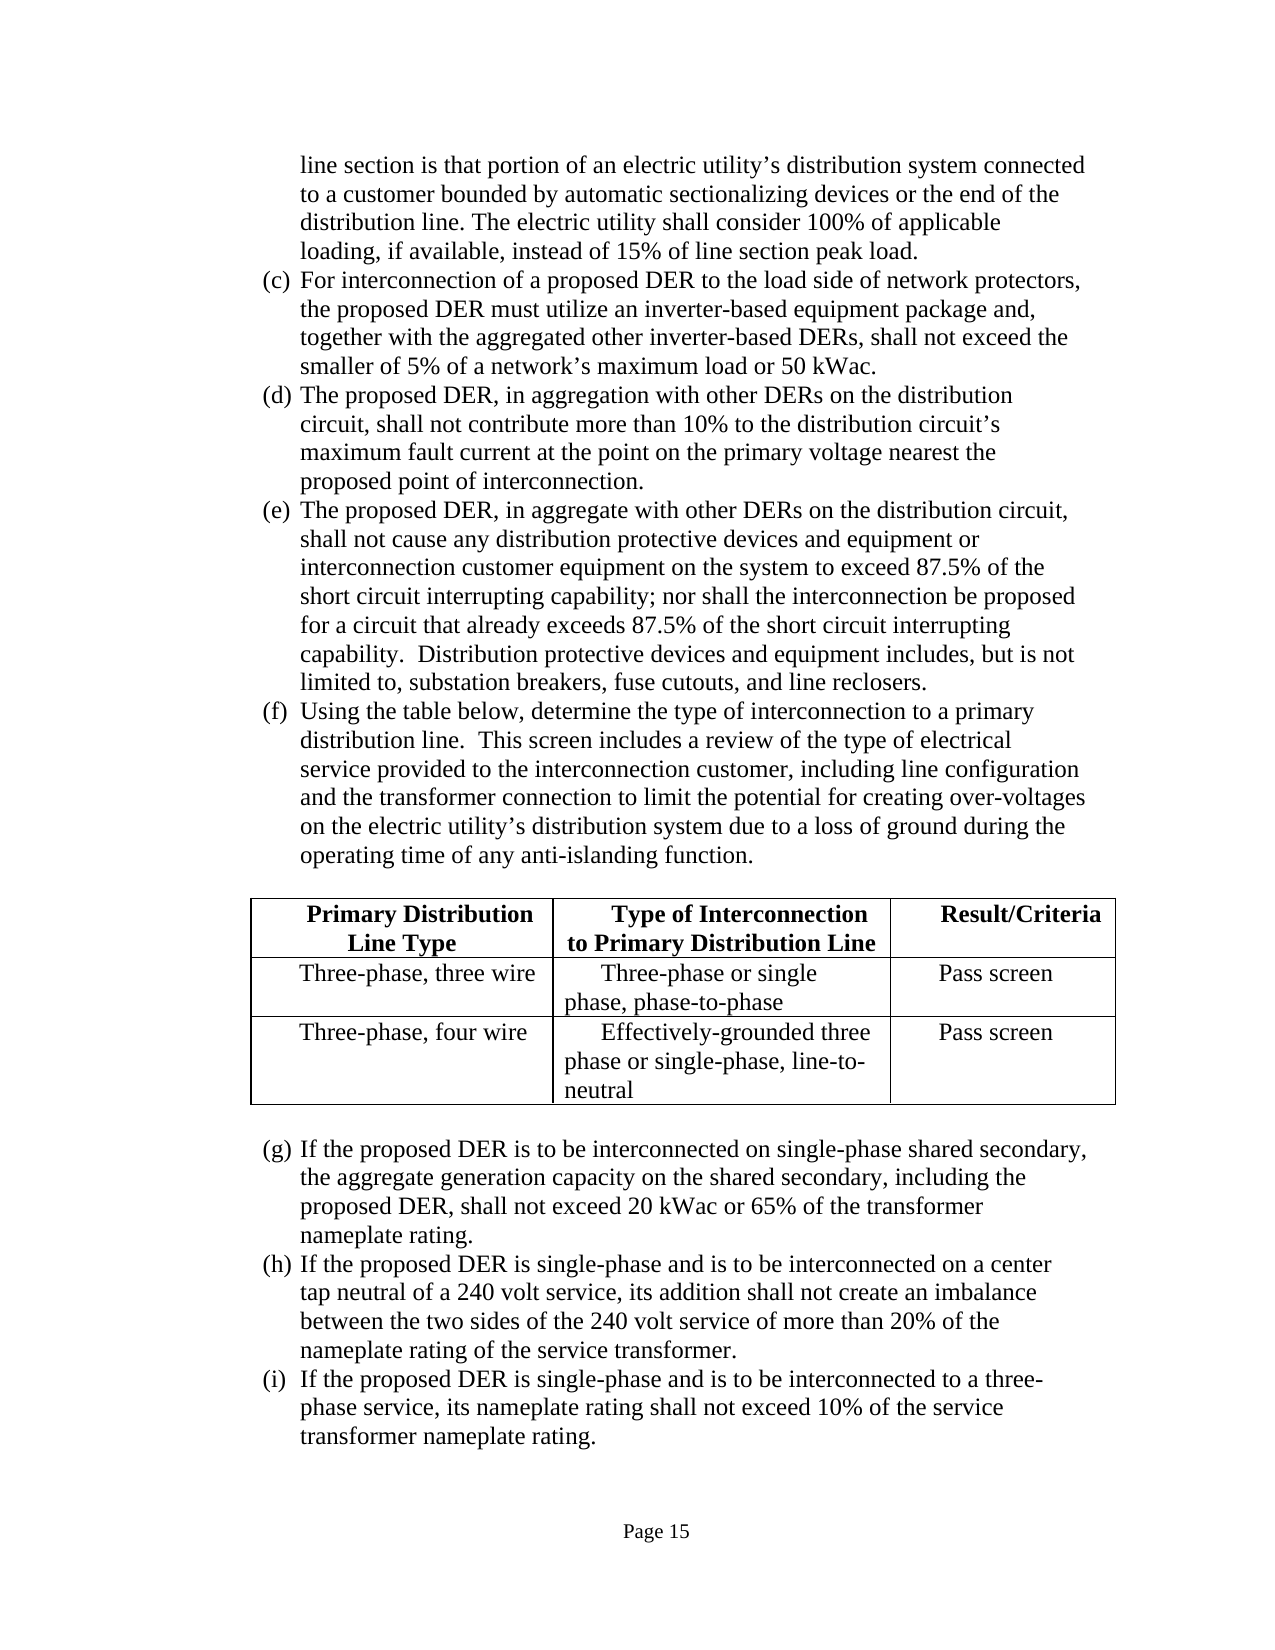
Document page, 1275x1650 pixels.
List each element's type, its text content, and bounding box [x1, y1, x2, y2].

list If the proposed DER is single-phase and is to be interconnected to a three-phase service, its nameplate rating shall not exceed 10% of the service transformer nameplate rating. [262, 1364, 1088, 1450]
table_cell Three-phase, three wire [252, 958, 552, 1016]
list If the proposed DER is to be interconnected on single-phase shared secondary, the aggregate generation capacity on the shared secondary, including the proposed DER, shall not exceed 20 kWac or 65% of the transformer nameplate rating. [262, 1134, 1088, 1249]
list The proposed DER, in aggregation with other DERs on the distribution circuit, shall not contribute more than 10% to the distribution circuit’s maximum fault current at the point on the primary voltage nearest the proposed point of interconnection. [262, 380, 1088, 495]
table_header Type of Interconnection to Primary Distribution Line [554, 899, 890, 957]
list For interconnection of a proposed DER to the load side of network protectors, the proposed DER must utilize an inverter-based equipment package and, together with the aggregated other inverter-based DERs, shall not exceed the smaller of 5% of a network’s maximum load or 50 kWac. [262, 265, 1088, 380]
list Using the table below, determine the type of interconnection to a primary distribution line. This screen includes a review of the type of electrical service provided to the interconnection customer, including line configuration and the transformer connection to limit the potential for creating over-voltages on the electric utility’s distribution system due to a loss of ground during the operating time of any anti-islanding function. [262, 696, 1088, 869]
list If the proposed DER is single-phase and is to be interconnected on a center tap neutral of a 240 volt service, its addition shall not create an imbalance between the two sides of the 240 volt service of more than 20% of the nameplate rating of the service transformer. [262, 1249, 1088, 1364]
table_cell Pass screen [891, 1017, 1115, 1103]
table_cell Pass screen [891, 958, 1115, 1016]
table_cell Three-phase, four wire [252, 1017, 552, 1103]
table_header Result/Criteria [891, 899, 1115, 957]
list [262, 150, 1088, 265]
table_header Primary Distribution Line Type [252, 899, 552, 957]
table_cell Three-phase or single phase, phase-to-phase [554, 958, 890, 1016]
table_cell Effectively-grounded three phase or single-phase, line-to-neutral [554, 1017, 890, 1103]
list The proposed DER, in aggregate with other DERs on the distribution circuit, shall not cause any distribution protective devices and equipment or interconnection customer equipment on the system to exceed 87.5% of the short circuit interrupting capability; nor shall the interconnection be proposed for a circuit that already exceeds 87.5% of the short circuit interrupting capability. Distribution protective devices and equipment includes, but is not limited to, substation breakers, fuse cutouts, and line reclosers. [262, 495, 1088, 696]
